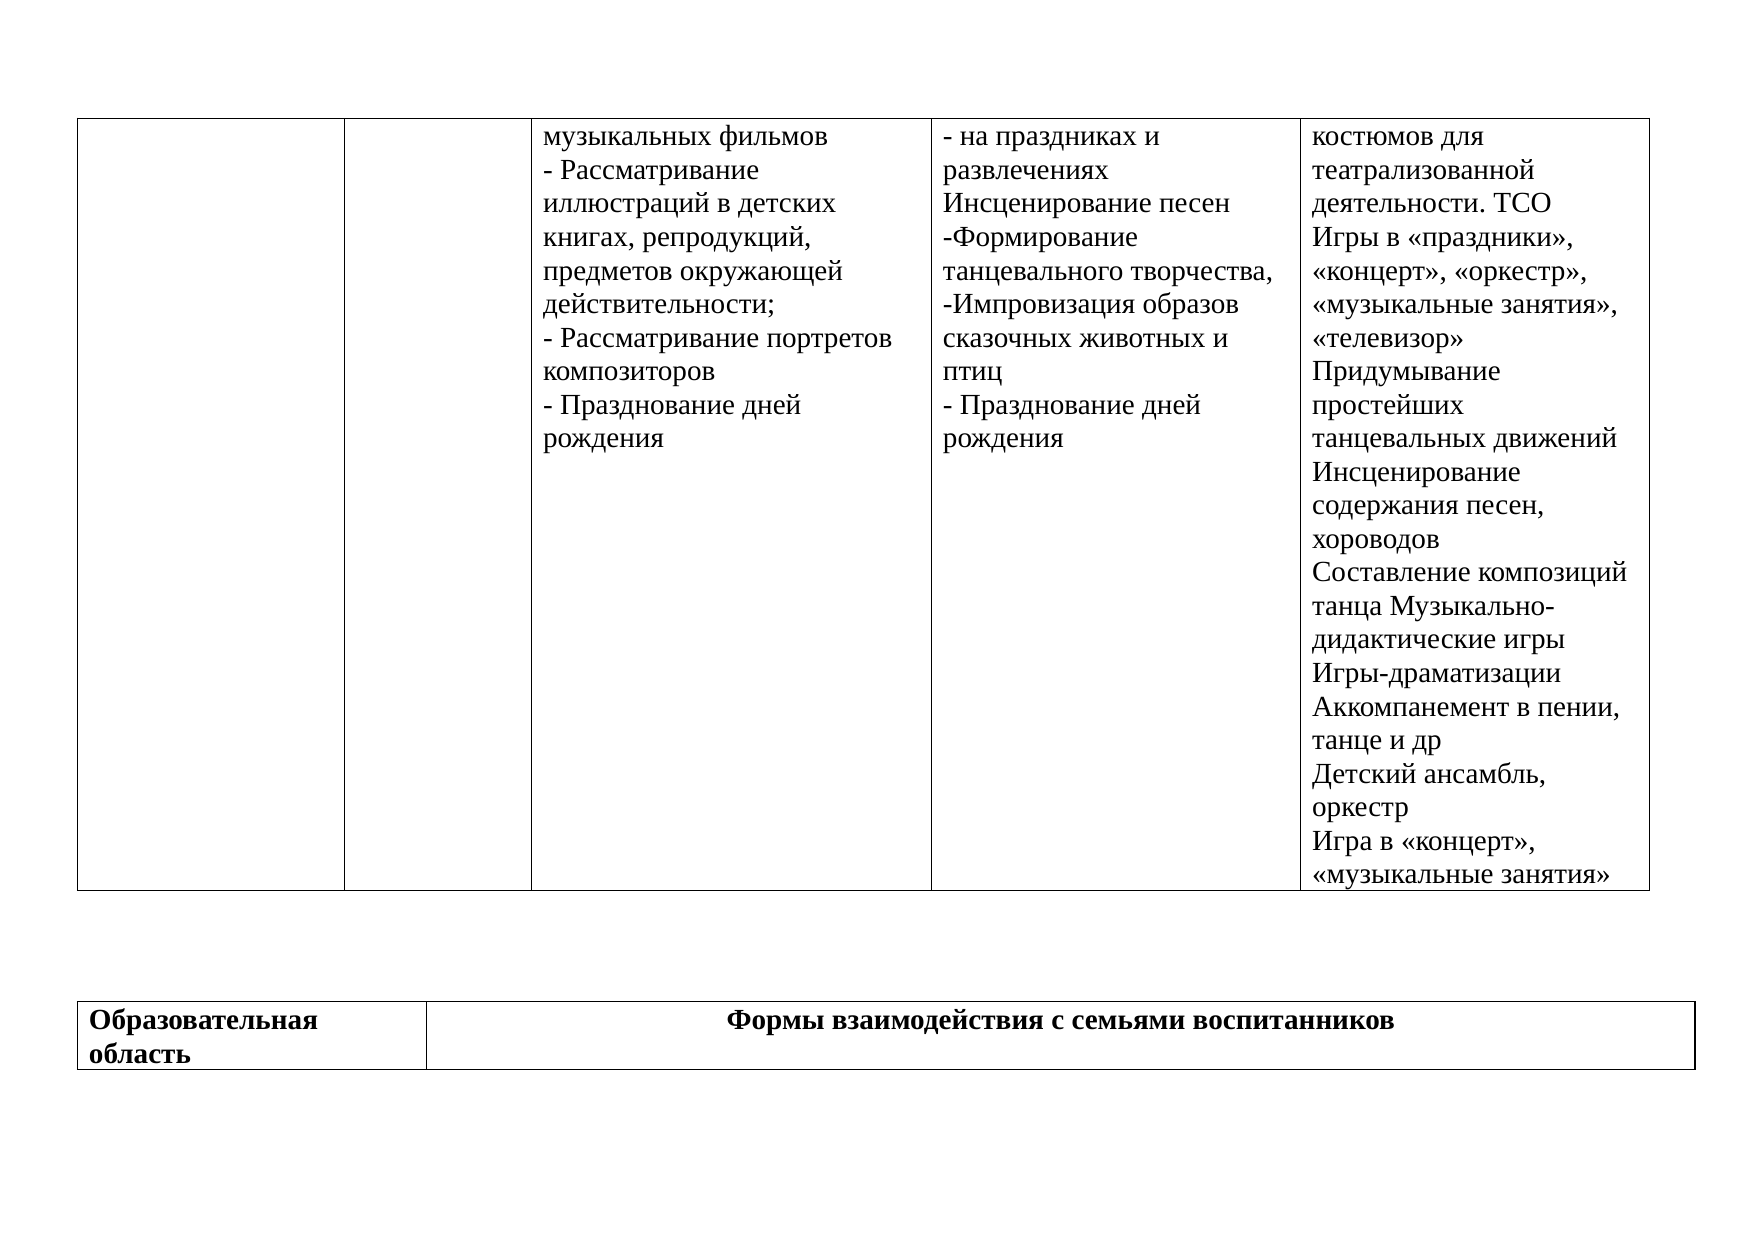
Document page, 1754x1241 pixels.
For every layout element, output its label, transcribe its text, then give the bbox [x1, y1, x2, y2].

table_header Формы взаимодействия с семьями воспитанников [427, 1002, 1694, 1069]
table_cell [532, 119, 931, 890]
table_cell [932, 119, 1300, 890]
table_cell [345, 119, 531, 890]
table_header Образовательная область [78, 1002, 426, 1069]
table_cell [1301, 119, 1649, 890]
